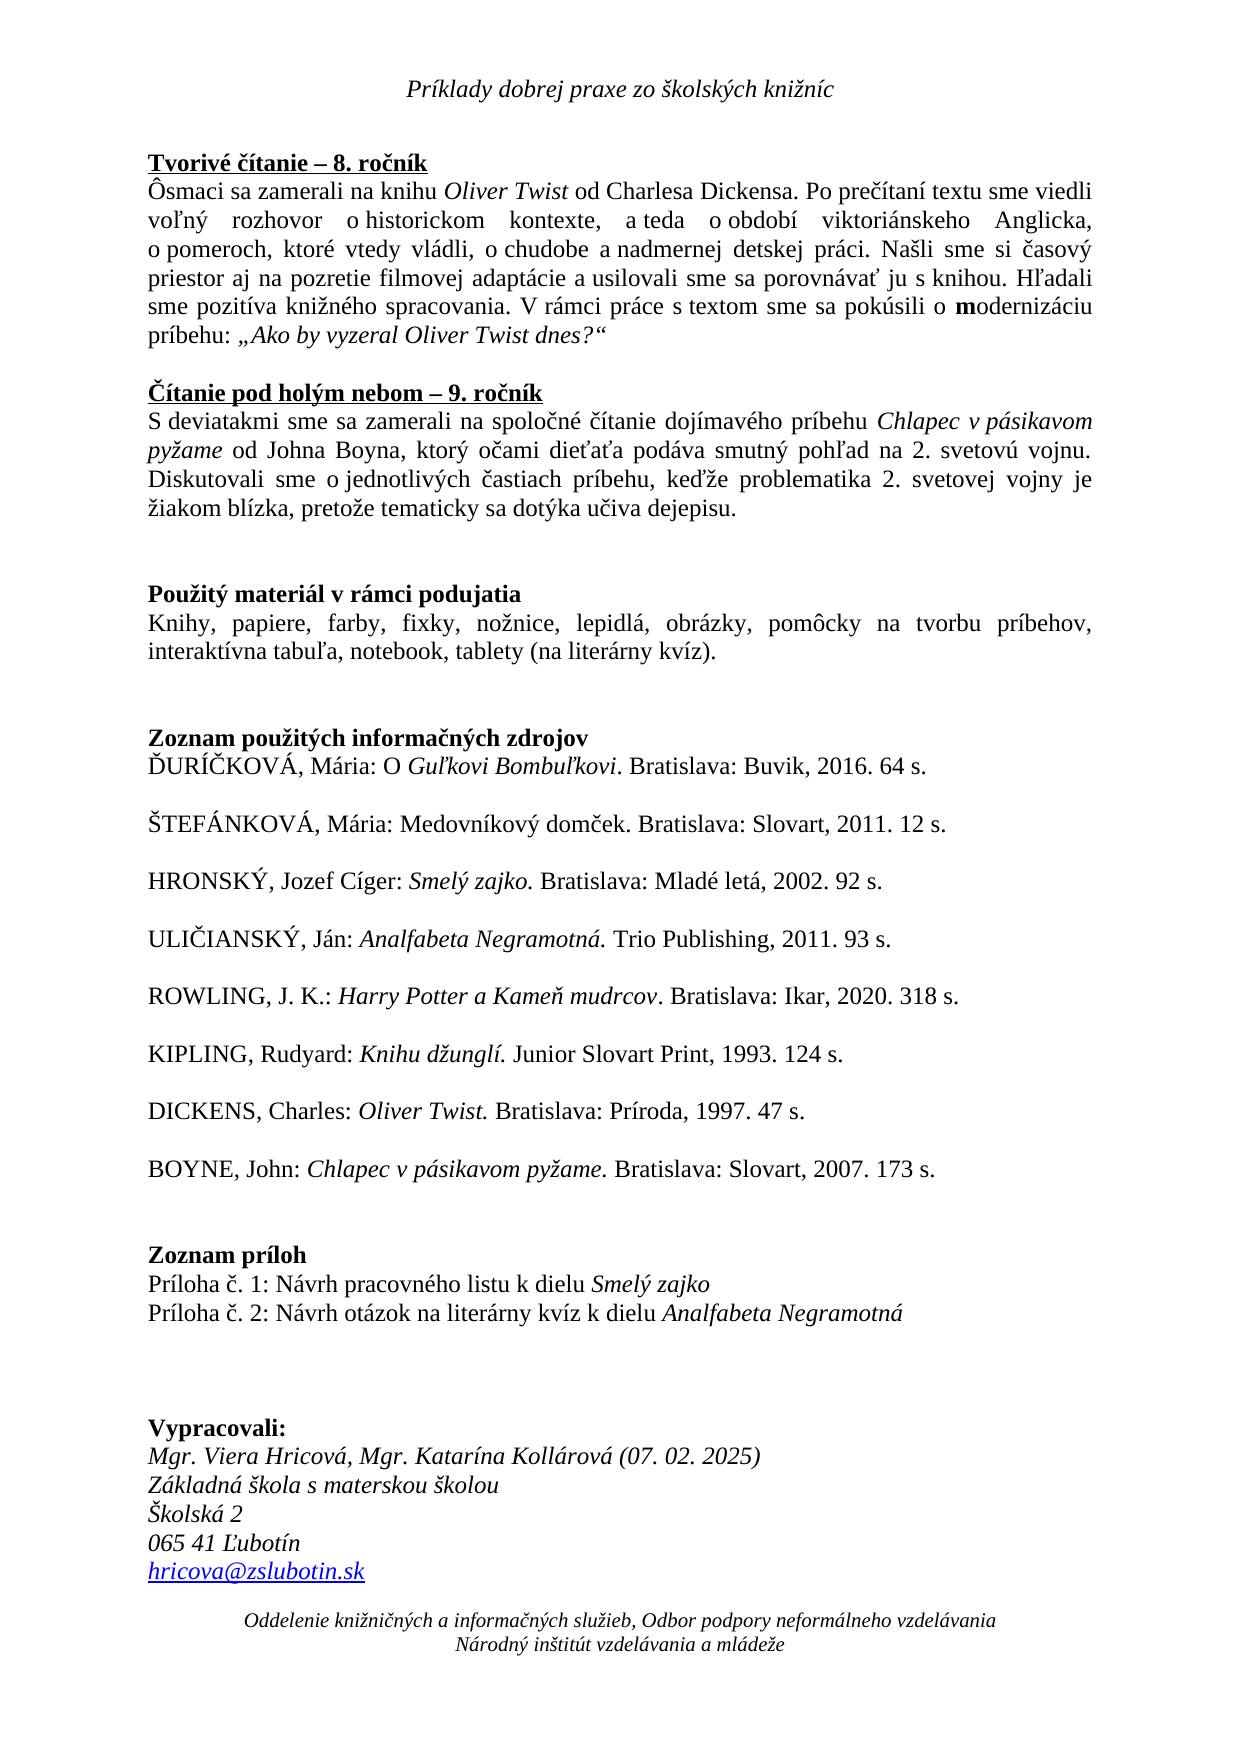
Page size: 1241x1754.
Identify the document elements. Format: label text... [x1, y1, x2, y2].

text Príloha č. 1: Návrh pracovného listu k dielu Smelý zajko [148, 1269, 1093, 1298]
text Tvorivé čítanie – 8. ročník [148, 148, 1093, 176]
text Knihy, papiere, farby, fixky, nožnice, lepidlá, obrázky, pomôcky na tvorbu príbehov, interaktívna tabuľa, notebook, tablety (na literárny kvíz). [148, 608, 1093, 665]
text BOYNE, John: Chlapec v pásikavom pyžame. Bratislava: Slovart, 2007. 173 s. [148, 1154, 1093, 1183]
text Mgr. Viera Hricová, Mgr. Katarína Kollárová (07. 02. 2025) [148, 1441, 1093, 1470]
text Školská 2 [148, 1499, 1093, 1528]
text ĎURÍČKOVÁ, Mária: O Guľkovi Bombuľkovi. Bratislava: Buvik, 2016. 64 s. [148, 751, 1093, 780]
text KIPLING, Rudyard: Knihu džunglí. Junior Slovart Print, 1993. 124 s. [148, 1039, 1093, 1068]
text hricova@zslubotin.sk [148, 1556, 1093, 1585]
text Ôsmaci sa zamerali na knihu Oliver Twist od Charlesa Dickensa. Po prečítaní textu sme viedli voľný rozhovor o historickom kontexte, a teda o období viktoriánskeho Anglicka, o pomeroch, ktoré vtedy vládli, o chudobe a nadmernej detskej práci. Našli sme si časový priestor aj na pozretie filmovej adaptácie a usilovali sme sa porovnávať ju s knihou. Hľadali sme pozitíva knižného spracovania. V rámci práce s textom sme sa pokúsili o modernizáciu príbehu: „Ako by vyzeral Oliver Twist dnes?“ [148, 176, 1093, 349]
text S deviatakmi sme sa zamerali na spoločné čítanie dojímavého príbehu Chlapec v pásikavom pyžame od Johna Boyna, ktorý očami dieťaťa podáva smutný pohľad na 2. svetovú vojnu. Diskutovali sme o jednotlivých častiach príbehu, keďže problematika 2. svetovej vojny je žiakom blízka, pretože tematicky sa dotýka učiva dejepisu. [148, 406, 1093, 521]
text Základná škola s materskou školou [148, 1470, 1093, 1499]
text HRONSKÝ, Jozef Cíger: Smelý zajko. Bratislava: Mladé letá, 2002. 92 s. [148, 866, 1093, 895]
text Zoznam použitých informačných zdrojov [148, 723, 1093, 751]
text Príloha č. 2: Návrh otázok na literárny kvíz k dielu Analfabeta Negramotná [148, 1298, 1093, 1326]
text Použitý materiál v rámci podujatia [148, 579, 1093, 608]
text DICKENS, Charles: Oliver Twist. Bratislava: Príroda, 1997. 47 s. [148, 1096, 1093, 1125]
text ULIČIANSKÝ, Ján: Analfabeta Negramotná. Trio Publishing, 2011. 93 s. [148, 924, 1093, 953]
text Čítanie pod holým nebom – 9. ročník [148, 378, 1093, 406]
text 065 41 Ľubotín [148, 1528, 1093, 1556]
text ŠTEFÁNKOVÁ, Mária: Medovníkový domček. Bratislava: Slovart, 2011. 12 s. [148, 809, 1093, 838]
text Zoznam príloh [148, 1240, 1093, 1269]
text ROWLING, J. K.: Harry Potter a Kameň mudrcov. Bratislava: Ikar, 2020. 318 s. [148, 981, 1093, 1010]
text Vypracovali: [148, 1413, 1093, 1441]
